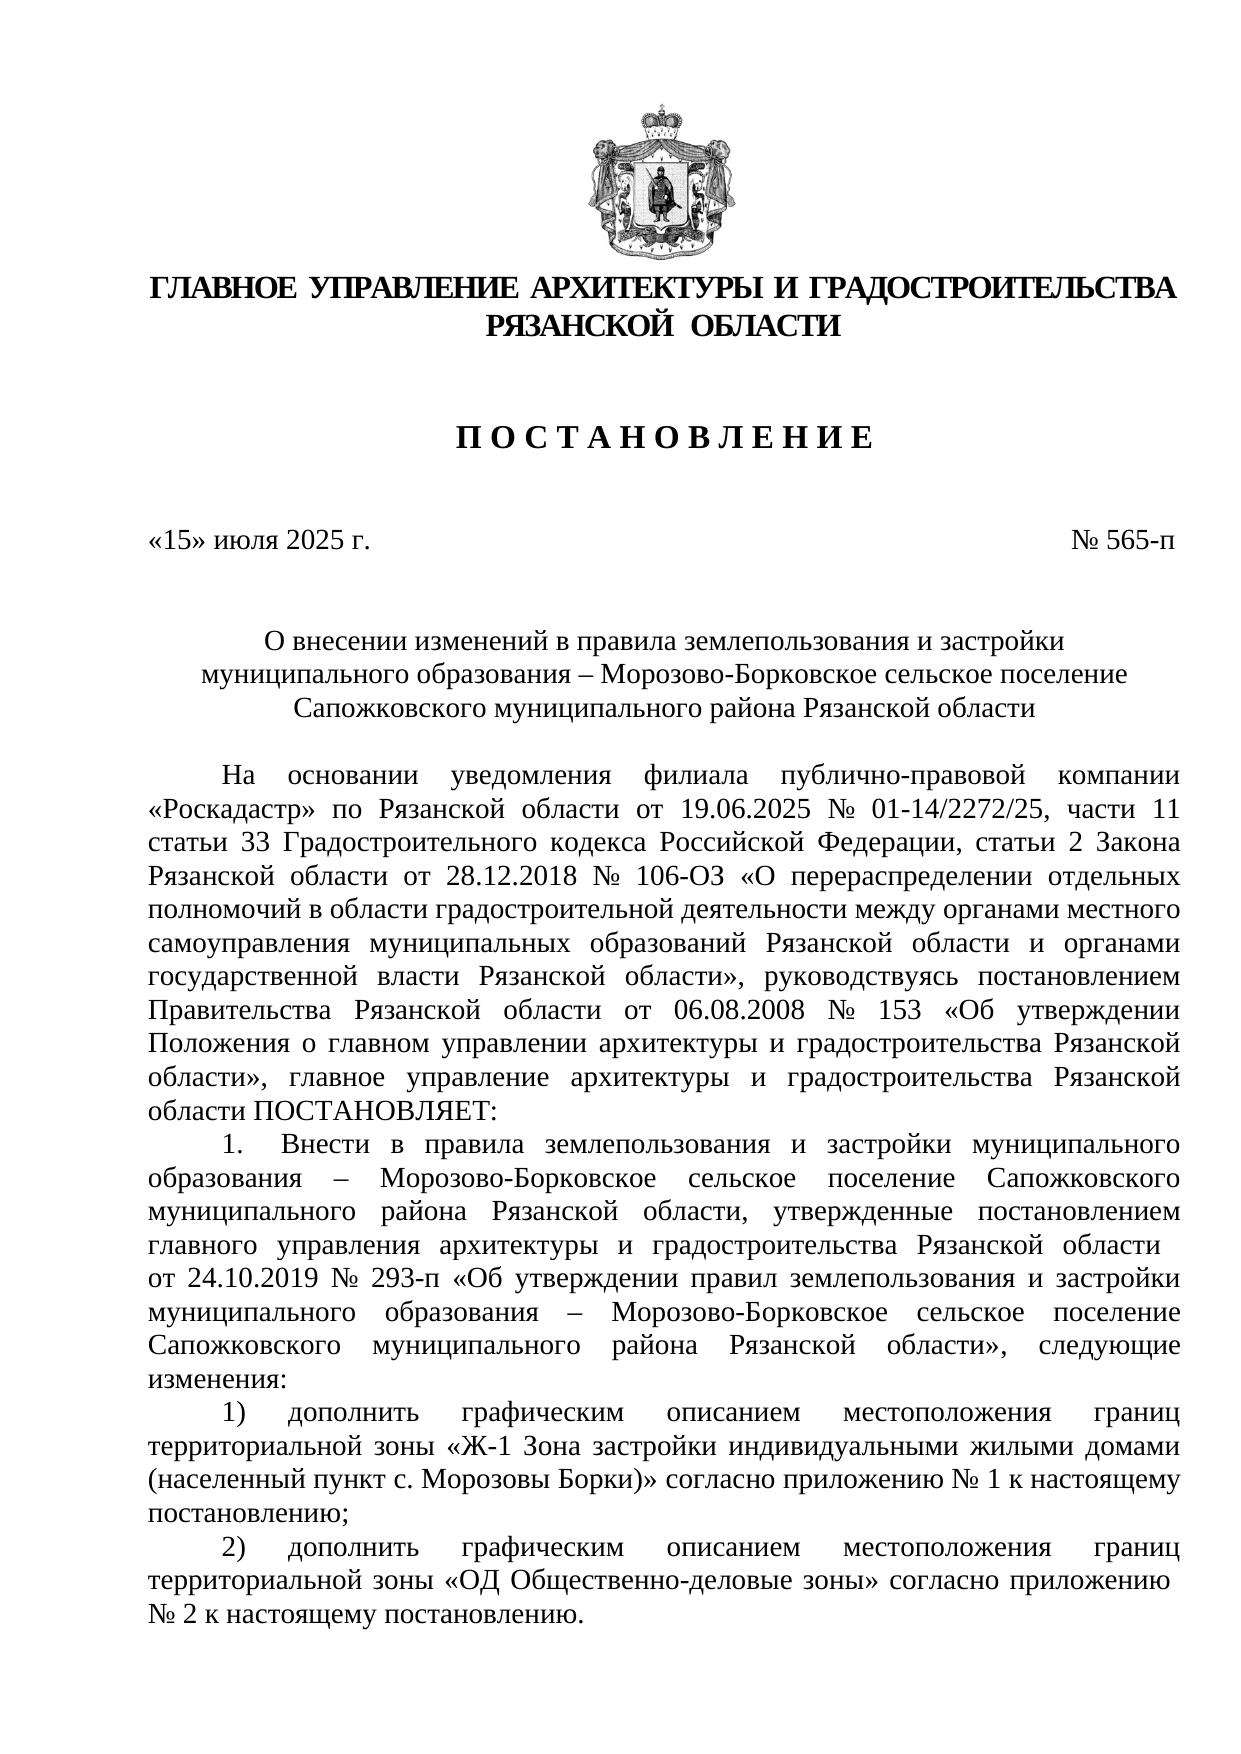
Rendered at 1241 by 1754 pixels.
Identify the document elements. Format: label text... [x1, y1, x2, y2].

text РЯЗАНСКОЙ ОБЛАСТИ [148, 306, 1181, 343]
text П О С Т А Н О В Л Е Н И Е [148, 417, 1181, 455]
text 1) дополнить графическим описанием местоположения границ территориальной зоны «Ж-1 Зона застройки индивидуальными жилыми домами (населенный пункт с. Морозовы Борки)» согласно приложению № 1 к настоящему постановлению; [148, 1394, 1181, 1529]
text 2) дополнить графическим описанием местоположения границ территориальной зоны «ОД Общественно-деловые зоны» согласно приложению № 2 к настоящему постановлению. [148, 1529, 1181, 1629]
text ГЛАВНОЕ УПРАВЛЕНИЕ АРХИТЕКТУРЫ И ГРАДОСТРОИТЕЛЬСТВА [148, 269, 1181, 306]
picture [587, 100, 742, 263]
text О внесении изменений в правила землепользования и застройки муниципального образования – Морозово-Борковское сельское поселение Сапожковского муниципального района Рязанской области [148, 623, 1181, 724]
list Внести в правила землепользования и застройки муниципального образования – Морозово-Борковское сельское поселение Сапожковского муниципального района Рязанской области, утвержденные постановлением главного управления архитектуры и градостроительства Рязанской области от 24.10.2019 № 293-п «Об утверждении правил землепользования и застройки муниципального образования – Морозово-Борковское сельское поселение Сапожковского муниципального района Рязанской области», следующие изменения: [148, 1294, 1181, 1394]
list Внести в правила землепользования и застройки муниципального образования – Морозово-Борковское сельское поселение Сапожковского муниципального района Рязанской области, утвержденные постановлением главного управления архитектуры и градостроительства Рязанской области от 24.10.2019 № 293-п «Об утверждении правил землепользования и застройки муниципального образования – Морозово-Борковское сельское поселение Сапожковского муниципального района Рязанской области», следующие изменения: [148, 1126, 1181, 1260]
text «15» июля 2025 г. № 565-п [148, 522, 1181, 556]
text На основании уведомления филиала публично-правовой компании «Роскадастр» по Рязанской области от 19.06.2025 № 01-14/2272/25, части 11 статьи 33 Градостроительного кодекса Российской Федерации, статьи 2 Закона Рязанской области от 28.12.2018 № 106-ОЗ «О перераспределении отдельных полномочий в области градостроительной деятельности между органами местного самоуправления муниципальных образований Рязанской области и органами государственной власти Рязанской области», руководствуясь постановлением Правительства Рязанской области от 06.08.2008 № 153 «Об утверждении Положения о главном управлении архитектуры и градостроительства Рязанской области», главное управление архитектуры и градостроительства Рязанской области ПОСТАНОВЛЯЕТ: [148, 757, 1181, 1126]
